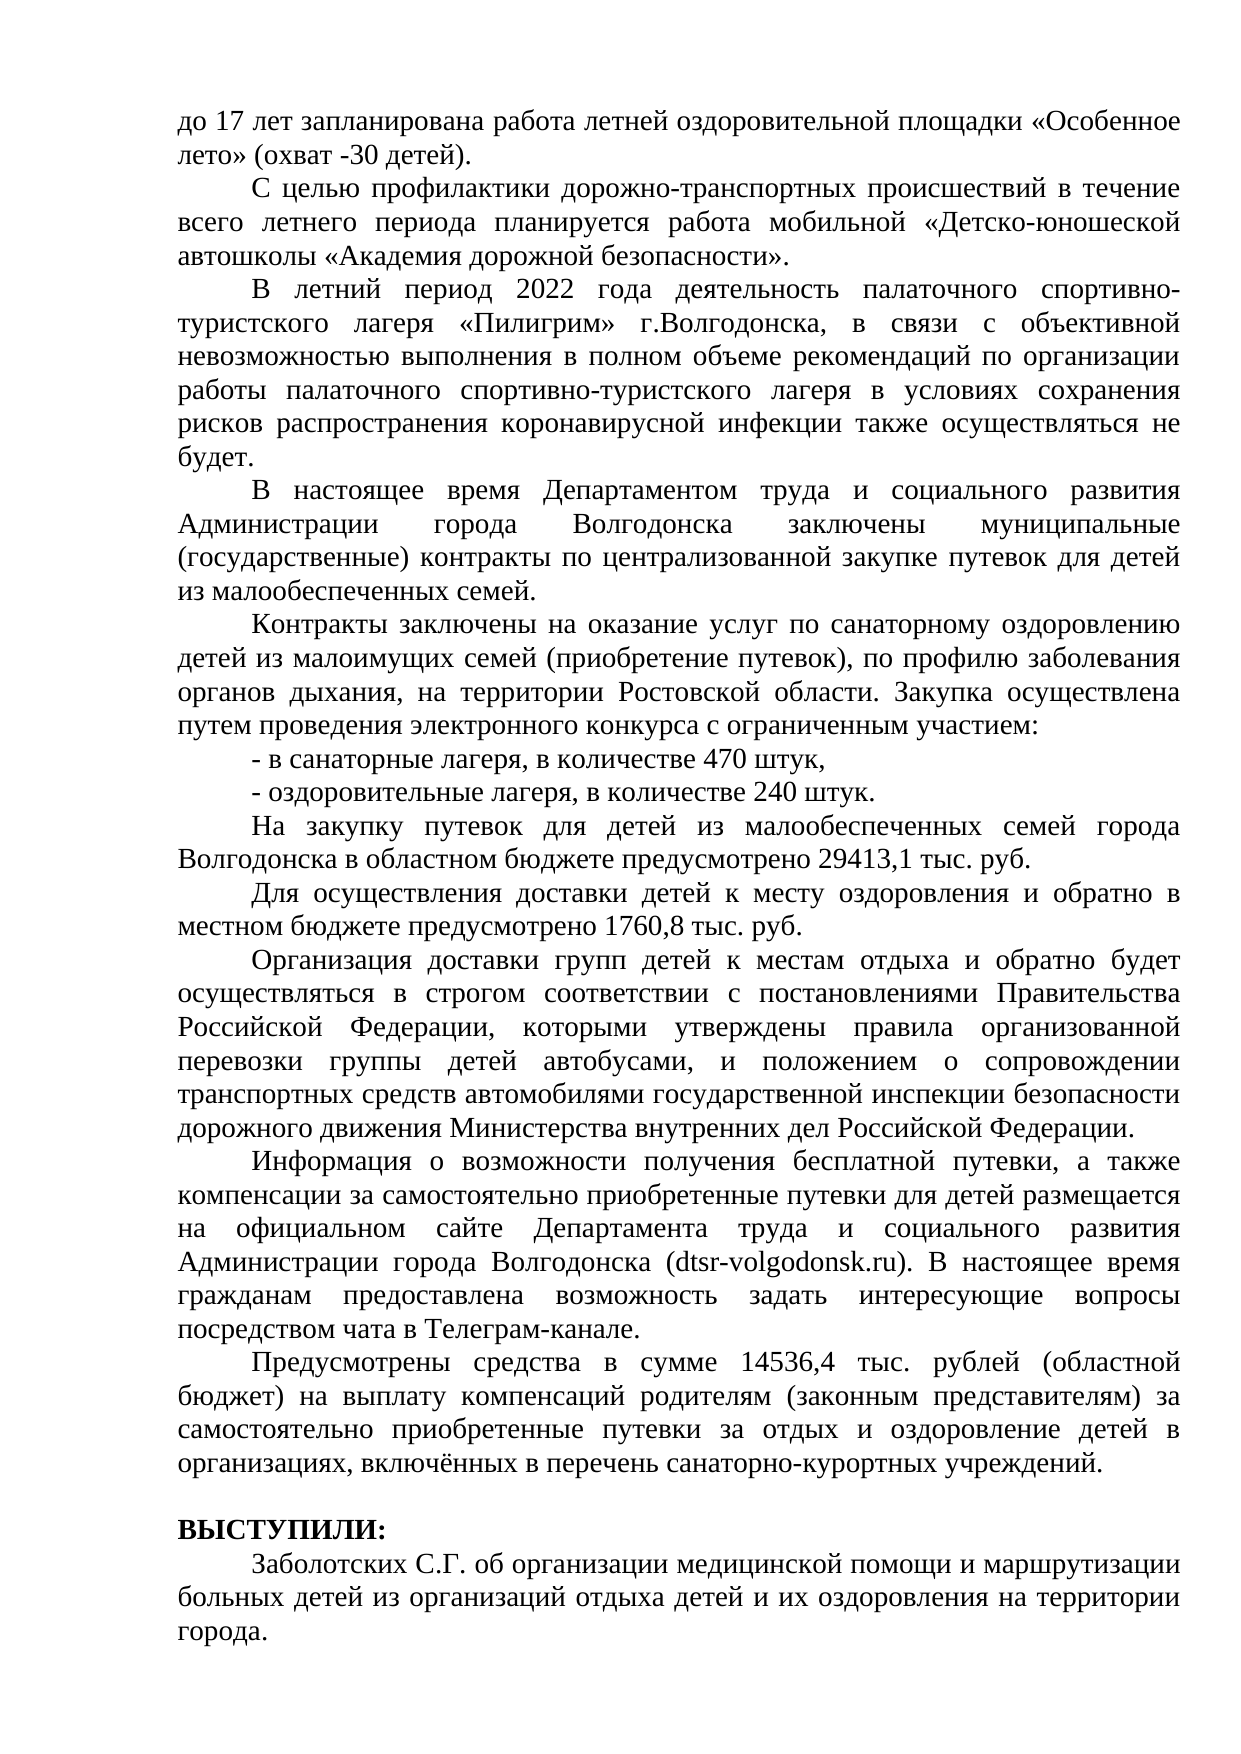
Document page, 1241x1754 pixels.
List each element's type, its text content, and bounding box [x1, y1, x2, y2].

text Контракты заключены на оказание услуг по санаторному оздоровлению детей из малоимущих семей (приобретение путевок), по профилю заболевания органов дыхания, на территории Ростовской области. Закупка осуществлена путем проведения электронного конкурса с ограниченным участием: [177, 607, 1181, 741]
text В летний период 2022 года деятельность палаточного спортивно-туристского лагеря «Пилигрим» г.Волгодонска, в связи с объективной невозможностью выполнения в полном объеме рекомендаций по организации работы палаточного спортивно-туристского лагеря в условиях сохранения рисков распространения коронавирусной инфекции также осуществляться не будет. [177, 271, 1181, 472]
text С целью профилактики дорожно-транспортных происшествий в течение всего летнего периода планируется работа мобильной «Детско-юношеской автошколы «Академия дорожной безопасности». [177, 171, 1181, 271]
text ВЫСТУПИЛИ: [177, 1512, 1181, 1546]
text Для осуществления доставки детей к месту оздоровления и обратно в местном бюджете предусмотрено 1760,8 тыс. руб. [177, 875, 1181, 942]
text В настоящее время Департаментом труда и социального развития Администрации города Волгодонска заключены муниципальные (государственные) контракты по централизованной закупке путевок для детей из малообеспеченных семей. [177, 472, 1181, 607]
text - оздоровительные лагеря, в количестве 240 штук. [177, 774, 1181, 808]
text На закупку путевок для детей из малообеспеченных семей города Волгодонска в областном бюджете предусмотрено 29413,1 тыс. руб. [177, 808, 1181, 875]
text Организация доставки групп детей к местам отдыха и обратно будет осуществляться в строгом соответствии с постановлениями Правительства Российской Федерации, которыми утверждены правила организованной перевозки группы детей автобусами, и положением о сопровождении транспортных средств автомобилями государственной инспекции безопасности дорожного движения Министерства внутренних дел Российской Федерации. [177, 942, 1181, 1143]
text Информация о возможности получения бесплатной путевки, а также компенсации за самостоятельно приобретенные путевки для детей размещается на официальном сайте Департамента труда и социального развития Администрации города Волгодонска (dtsr-volgodonsk.ru). В настоящее время гражданам предоставлена возможность задать интересующие вопросы посредством чата в Телеграм-канале. [177, 1143, 1181, 1344]
text Заболотских С.Г. об организации медицинской помощи и маршрутизации больных детей из организаций отдыха детей и их оздоровления на территории города. [177, 1546, 1181, 1646]
text Предусмотрены средства в сумме 14536,4 тыс. рублей (областной бюджет) на выплату компенсаций родителям (законным представителям) за самостоятельно приобретенные путевки за отдых и оздоровление детей в организациях, включённых в перечень санаторно-курортных учреждений. [177, 1344, 1181, 1479]
text - в санаторные лагеря, в количестве 470 штук, [177, 741, 1181, 774]
